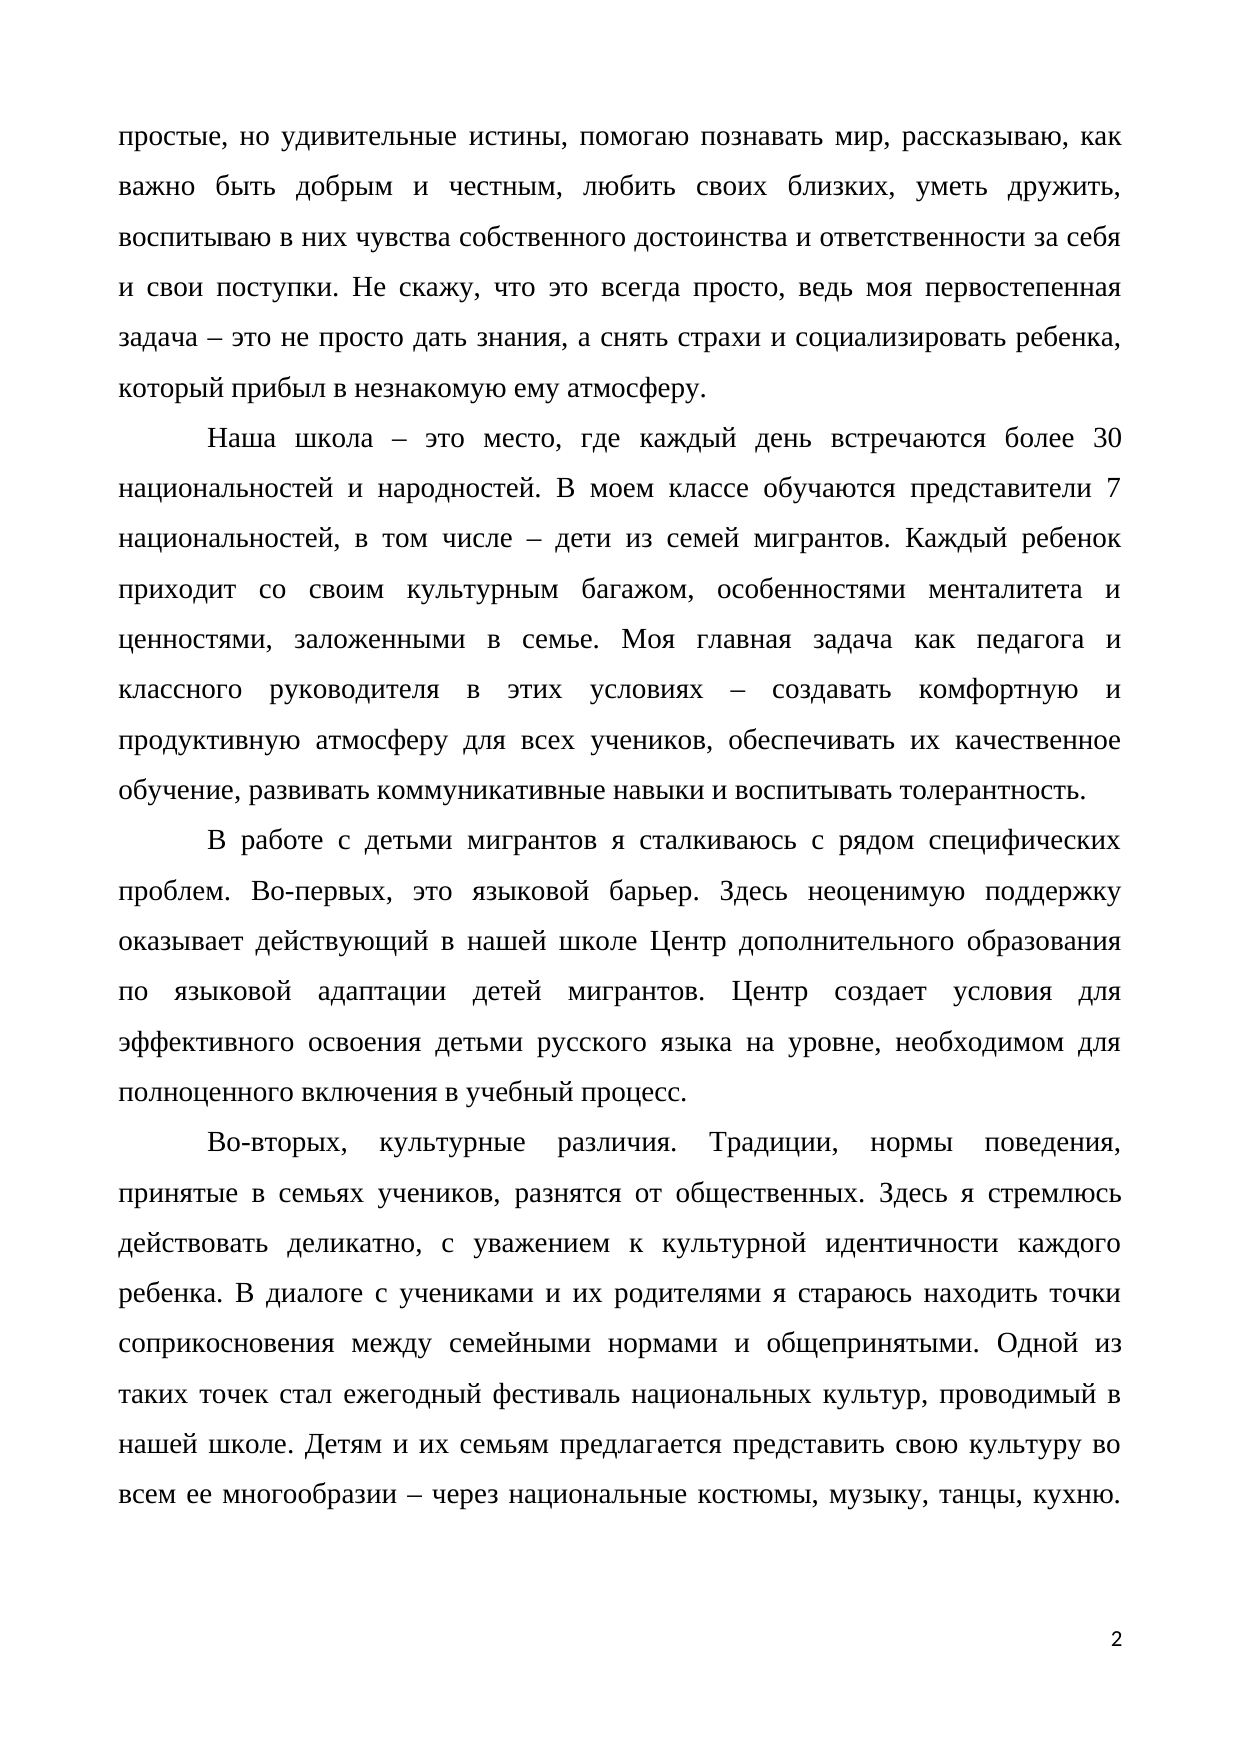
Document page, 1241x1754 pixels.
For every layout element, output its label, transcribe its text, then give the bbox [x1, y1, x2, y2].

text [118, 118, 1122, 403]
text Наша школа – это место, где каждый день встречаются более 30 национальностей и народностей. В моем классе обучаются представители 7 национальностей, в том числе – дети из семей мигрантов. Каждый ребенок приходит со своим культурным багажом, особенностями менталитета и ценностями, заложенными в семье. Моя главная задача как педагога и классного руководителя в этих условиях – создавать комфортную и продуктивную атмосферу для всех учеников, обеспечивать их качественное обучение, развивать коммуникативные навыки и воспитывать толерантность. [118, 420, 1122, 806]
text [118, 1124, 1122, 1510]
text В работе с детьми мигрантов я сталкиваюсь с рядом специфических проблем. Во-первых, это языковой барьер. Здесь неоценимую поддержку оказывает действующий в нашей школе Центр дополнительного образования по языковой адаптации детей мигрантов. Центр создает условия для эффективного освоения детьми русского языка на уровне, необходимом для полноценного включения в учебный процесс. [118, 822, 1122, 1108]
